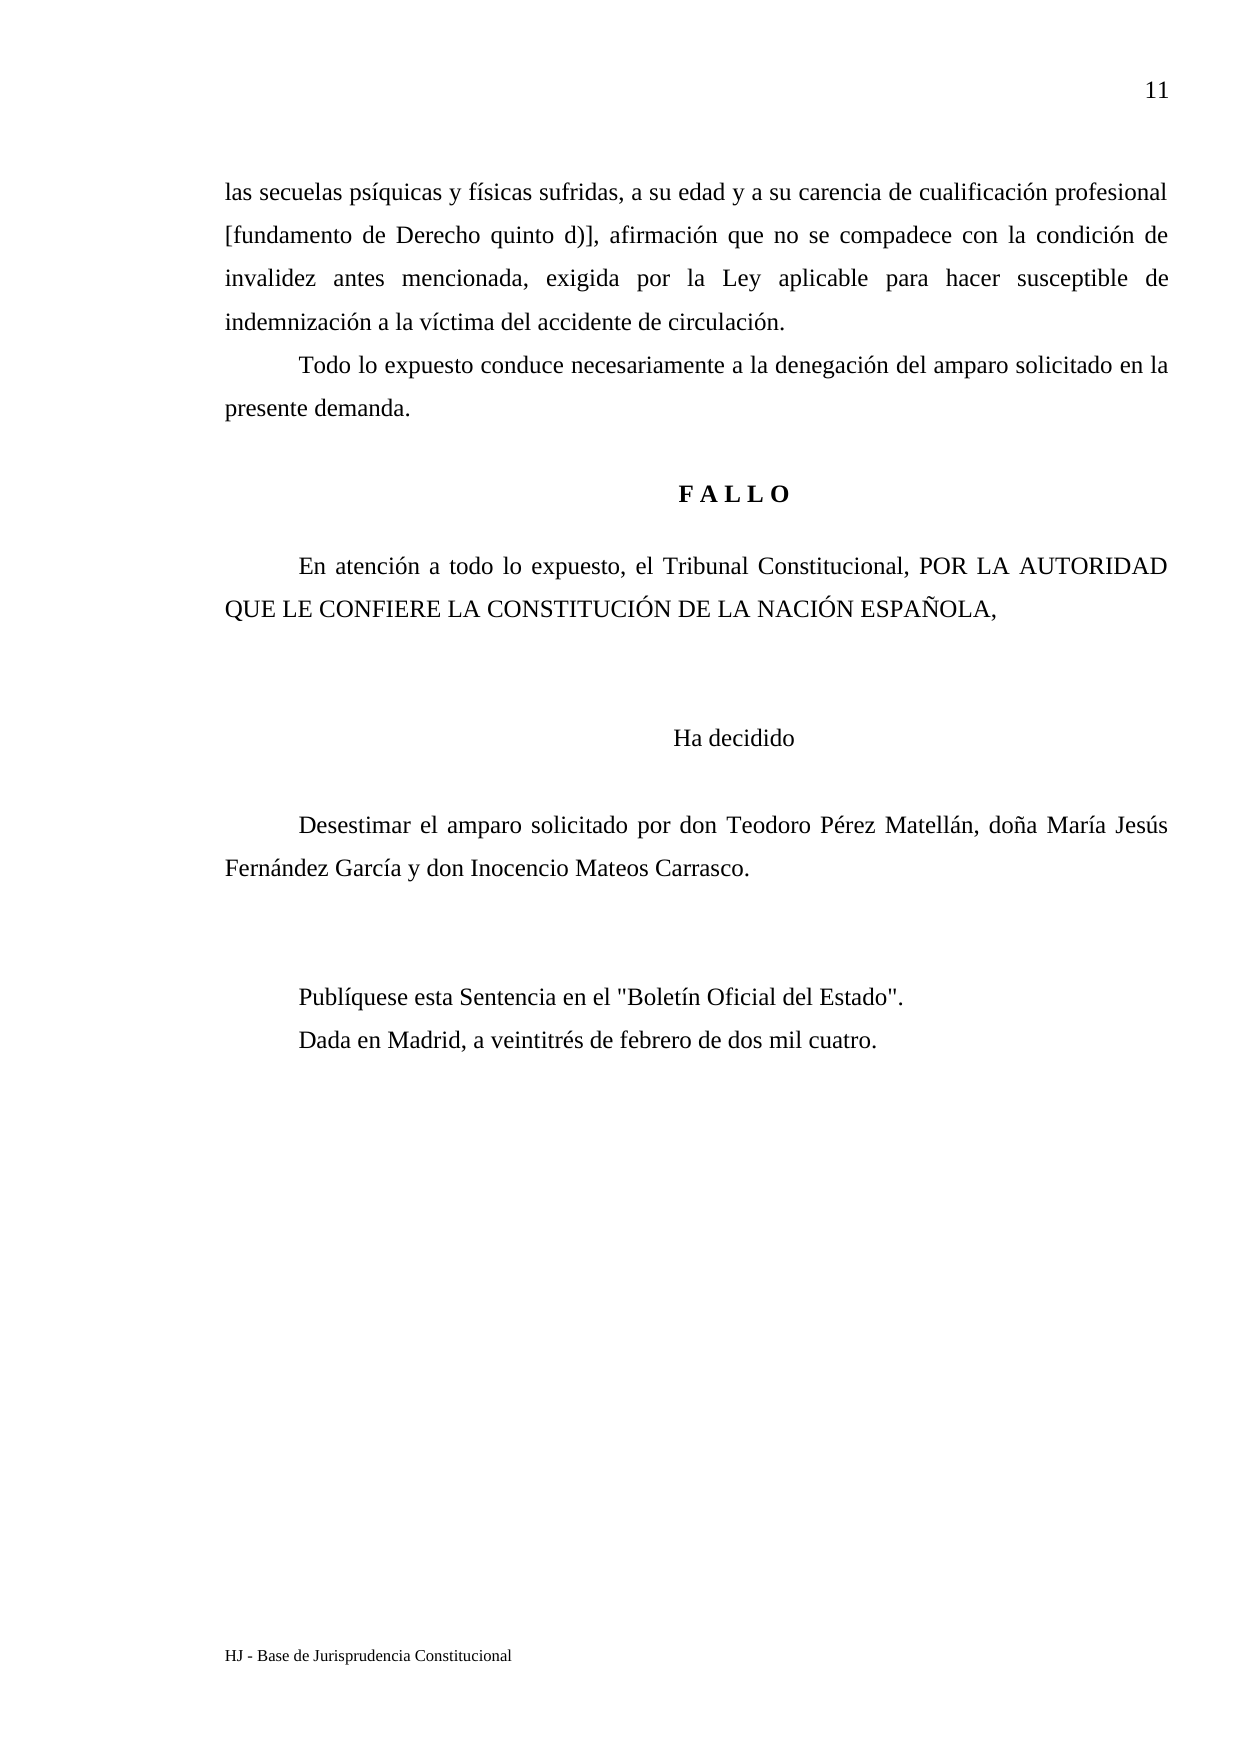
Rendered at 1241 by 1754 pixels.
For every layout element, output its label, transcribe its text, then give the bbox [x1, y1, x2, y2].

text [224, 177, 1169, 335]
text En atención a todo lo expuesto, el Tribunal Constitucional, POR LA AUTORIDAD QUE LE CONFIERE LA CONSTITUCIÓN DE LA NACIÓN ESPAÑOLA, [224, 551, 1169, 623]
text Desestimar el amparo solicitado por don Teodoro Pérez Matellán, doña María Jesús Fernández García y don Inocencio Mateos Carrasco. [224, 810, 1169, 882]
text Todo lo expuesto conduce necesariamente a la denegación del amparo solicitado en la presente demanda. [224, 350, 1169, 422]
subtitle F A L L O [224, 479, 1169, 508]
text Dada en Madrid, a veintitrés de febrero de dos mil cuatro. [224, 1025, 1169, 1054]
text Publíquese esta Sentencia en el "Boletín Oficial del Estado". [224, 982, 1169, 1011]
text Ha decidido [224, 723, 1169, 752]
